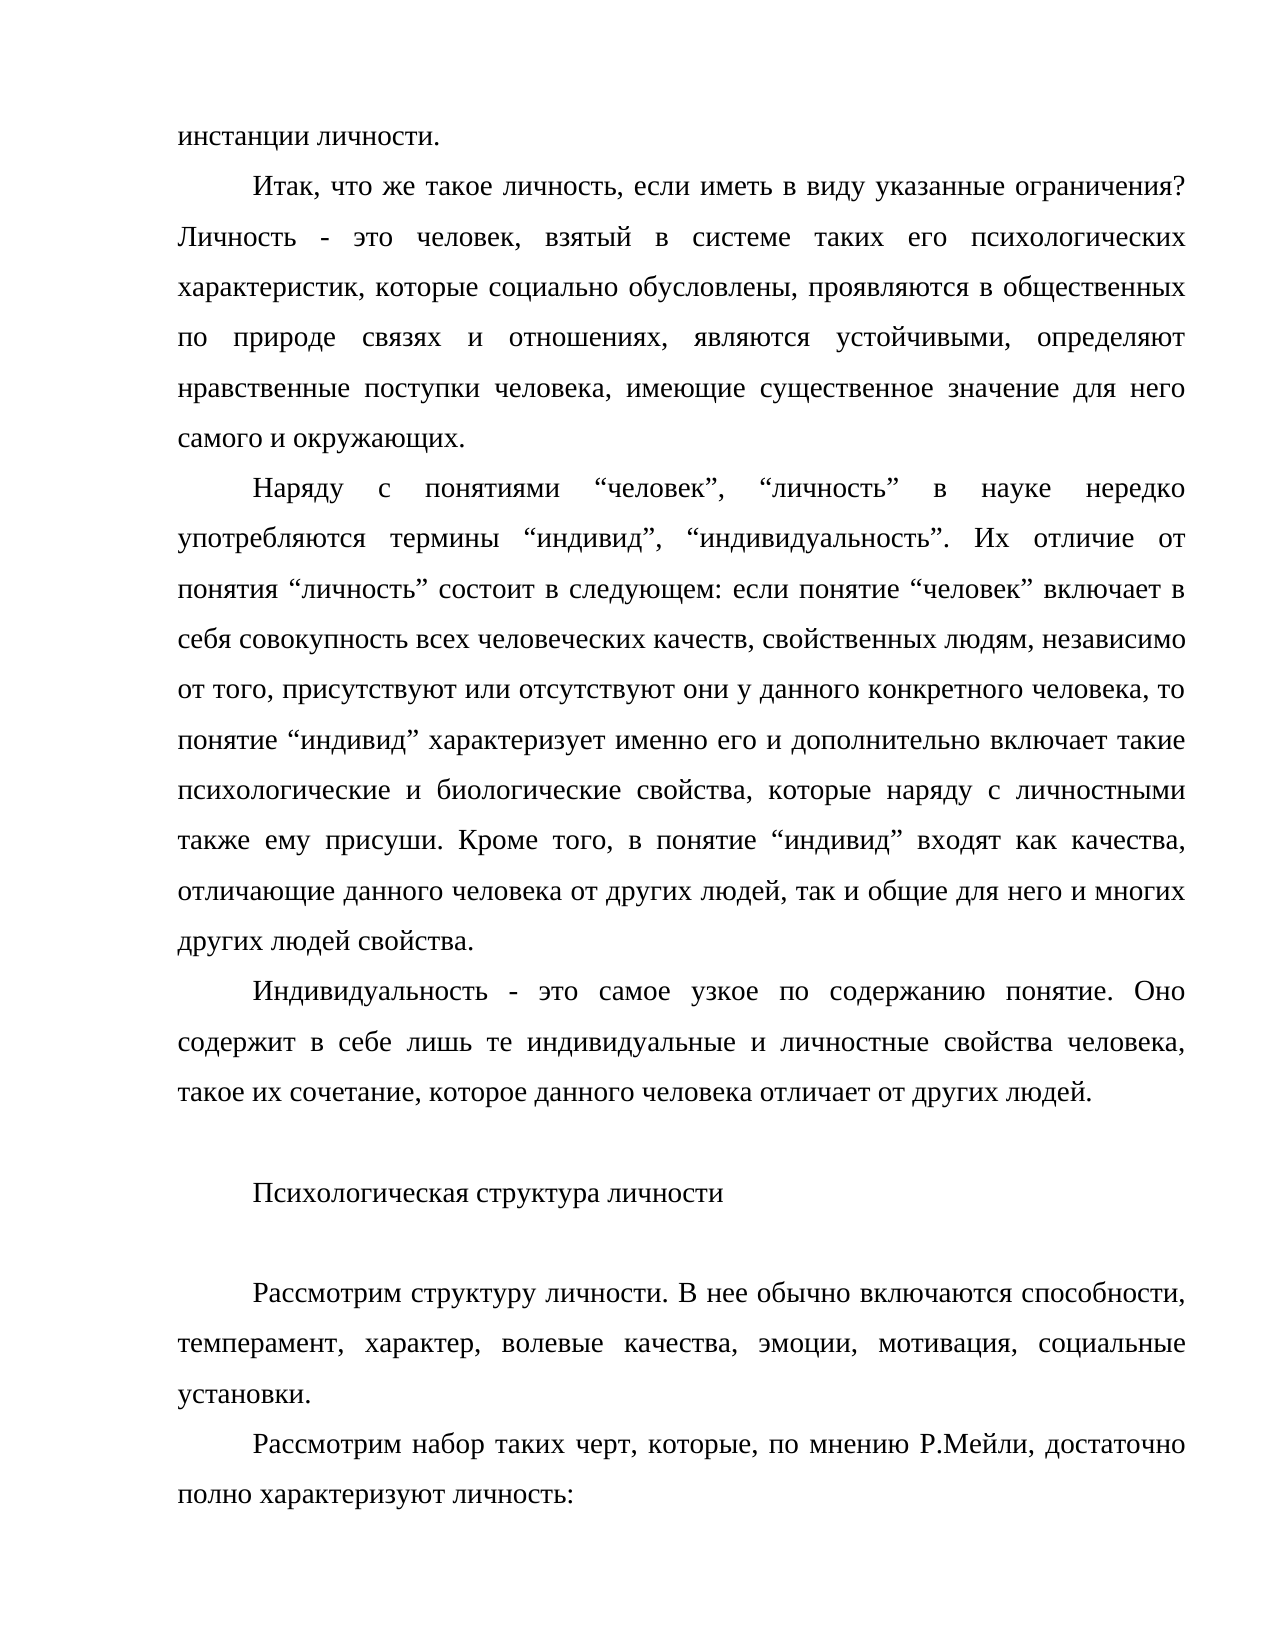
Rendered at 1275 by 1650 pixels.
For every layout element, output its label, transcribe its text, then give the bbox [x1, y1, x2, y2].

text Рассмотрим набор таких черт, которые, по мнению Р.Мейли, достаточно полно характеризуют личность: [177, 1426, 1186, 1510]
text Психологическая структура личности [177, 1175, 1186, 1208]
text Итак, что же такое личность, если иметь в виду указанные ограничения? Личность - это человек, взятый в системе таких его психологических характеристик, которые социально обусловлены, проявляются в общественных по природе связях и отношениях, являются устойчивыми, определяют нравственные поступки человека, имеющие существенное значение для него самого и окружающих. [177, 168, 1186, 453]
text Наряду с понятиями “человек”, “личность” в науке нередко употребляются термины “индивид”, “индивидуальность”. Их отличие от понятия “личность” состоит в следующем: если понятие “человек” включает в себя совокупность всех человеческих качеств, свойственных людям, независимо от того, присутствуют или отсутствуют они у данного конкретного человека, то понятие “индивид” характеризует именно его и дополнительно включает такие психологические и биологические свойства, которые наряду с личностными также ему присуши. Кроме того, в понятие “индивид” входят как качества, отличающие данного человека от других людей, так и общие для него и многих других людей свойства. [177, 470, 1186, 957]
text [177, 118, 1186, 152]
text Индивидуальность - это самое узкое по содержанию понятие. Оно содержит в себе лишь те индивидуальные и личностные свойства человека, такое их сочетание, которое данного человека отличает от других людей. [177, 973, 1186, 1108]
text Рассмотрим структуру личности. В нее обычно включаются способности, темперамент, характер, волевые качества, эмоции, мотивация, социальные установки. [177, 1275, 1186, 1409]
